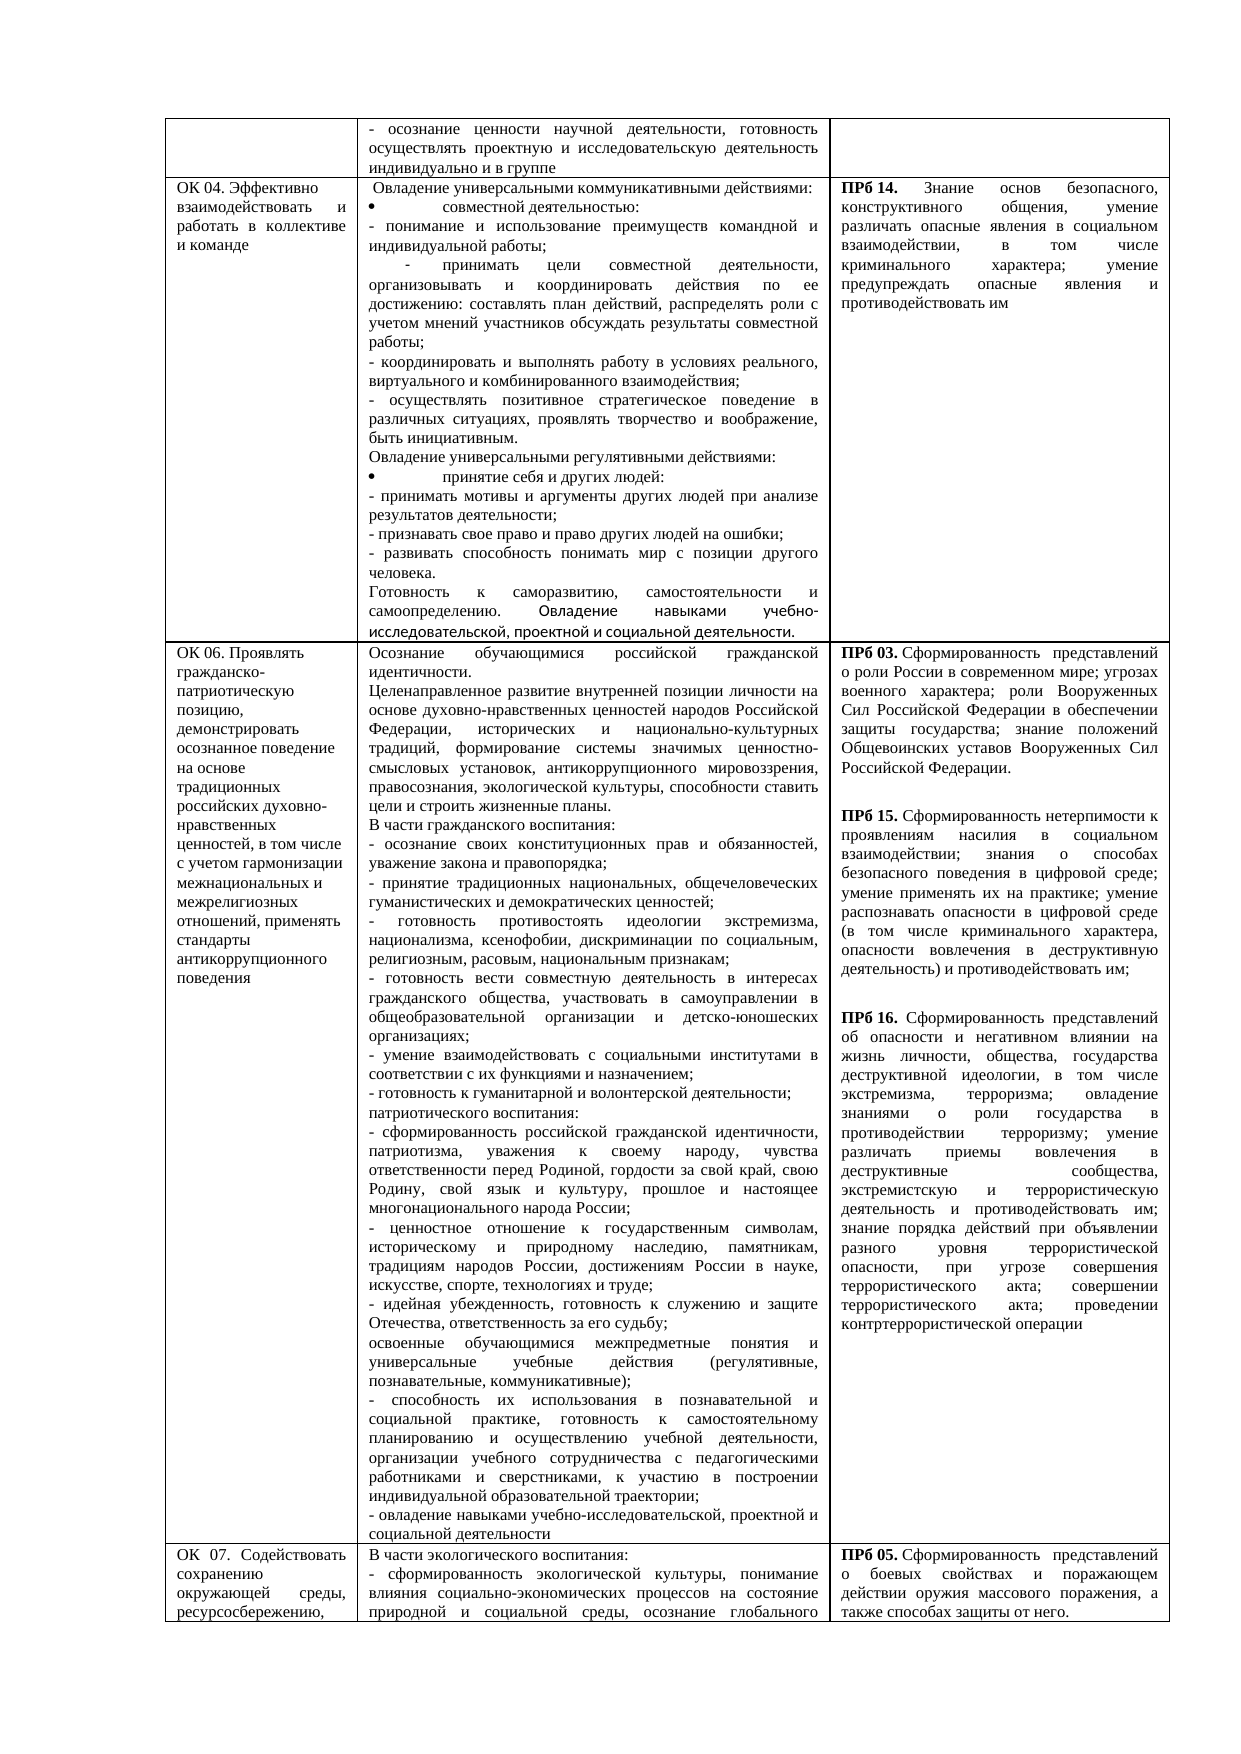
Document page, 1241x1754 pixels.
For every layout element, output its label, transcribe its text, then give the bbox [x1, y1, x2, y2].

table_cell Овладение универсальными коммуникативными действиями: совместной деятельностью: - понимание и использование преимуществ командной и индивидуальной работы; принимать цели совместной деятельности, организовывать и координировать действия по ее достижению: составлять план действий, распределять роли с учетом мнений участников обсуждать результаты совместной работы; - координировать и выполнять работу в условиях реального, виртуального и комбинированного взаимодействия; - осуществлять позитивное стратегическое поведение в различных ситуациях, проявлять творчество и воображение, быть инициативным. Овладение универсальными регулятивными действиями: принятие себя и других людей: - принимать мотивы и аргументы других людей при анализе результатов деятельности; - признавать свое право и право других людей на ошибки; - развивать способность понимать мир с позиции другого человека. Готовность к саморазвитию, самостоятельности и самоопределению. Овладение навыками учебно-исследовательской, проектной и социальной деятельности. [358, 178, 829, 641]
table_cell ОК 04. Эффективно взаимодействовать и работать в коллективе и команде [166, 178, 357, 641]
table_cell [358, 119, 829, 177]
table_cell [358, 1544, 829, 1621]
table_cell ПРб 14. Знание основ безопасного, конструктивного общения, умение различать опасные явления в социальном взаимодействии, в том числе криминального характера; умение предупреждать опасные явления и противодействовать им [831, 178, 1169, 641]
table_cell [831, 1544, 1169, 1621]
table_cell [166, 119, 357, 177]
table_cell ОК 06. Проявлять гражданско-патриотическую позицию, демонстрировать осознанное поведение на основе традиционных российских духовно-нравственных ценностей, в том числе с учетом гармонизации межнациональных и межрелигиозных отношений, применять стандарты антикоррупционного поведения [166, 643, 357, 1543]
table_cell ПРб 03. Сформированность представлений о роли России в современном мире; угрозах военного характера; роли Вооруженных Сил Российской Федерации в обеспечении защиты государства; знание положений Общевоинских уставов Вооруженных Сил Российской Федерации. ПРб 15. Сформированность нетерпимости к проявлениям насилия в социальном взаимодействии; знания о способах безопасного поведения в цифровой среде; умение применять их на практике; умение распознавать опасности в цифровой среде (в том числе криминального характера, опасности вовлечения в деструктивную деятельность) и противодействовать им; ПРб 16. Сформированность представлений об опасности и негативном влиянии на жизнь личности, общества, государства деструктивной идеологии, в том числе экстремизма, терроризма; овладение знаниями о роли государства в противодействии терроризму; умение различать приемы вовлечения в деструктивные сообщества, экстремистскую и террористическую деятельность и противодействовать им; знание порядка действий при объявлении разного уровня террористической опасности, при угрозе совершения террористического акта; совершении террористического акта; проведении контртеррористической операции [831, 643, 1169, 1543]
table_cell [831, 119, 1169, 177]
table_cell Осознание обучающимися российской гражданской идентичности. Целенаправленное развитие внутренней позиции личности на основе духовно-нравственных ценностей народов Российской Федерации, исторических и национально-культурных традиций, формирование системы значимых ценностно-смысловых установок, антикоррупционного мировоззрения, правосознания, экологической культуры, способности ставить цели и строить жизненные планы. В части гражданского воспитания: - осознание своих конституционных прав и обязанностей, уважение закона и правопорядка; - принятие традиционных национальных, общечеловеческих гуманистических и демократических ценностей; - готовность противостоять идеологии экстремизма, национализма, ксенофобии, дискриминации по социальным, религиозным, расовым, национальным признакам; - готовность вести совместную деятельность в интересах гражданского общества, участвовать в самоуправлении в общеобразовательной организации и детско-юношеских организациях; - умение взаимодействовать с социальными институтами в соответствии с их функциями и назначением; - готовность к гуманитарной и волонтерской деятельности; патриотического воспитания: - сформированность российской гражданской идентичности, патриотизма, уважения к своему народу, чувства ответственности перед Родиной, гордости за свой край, свою Родину, свой язык и культуру, прошлое и настоящее многонационального народа России; - ценностное отношение к государственным символам, историческому и природному наследию, памятникам, традициям народов России, достижениям России в науке, искусстве, спорте, технологиях и труде; - идейная убежденность, готовность к служению и защите Отечества, ответственность за его судьбу; освоенные обучающимися межпредметные понятия и универсальные учебные действия (регулятивные, познавательные, коммуникативные); - способность их использования в познавательной и социальной практике, готовность к самостоятельному планированию и осуществлению учебной деятельности, организации учебного сотрудничества с педагогическими работниками и сверстниками, к участию в построении индивидуальной образовательной траектории; - овладение навыками учебно-исследовательской, проектной и социальной деятельности [358, 643, 829, 1543]
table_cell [166, 1544, 357, 1621]
